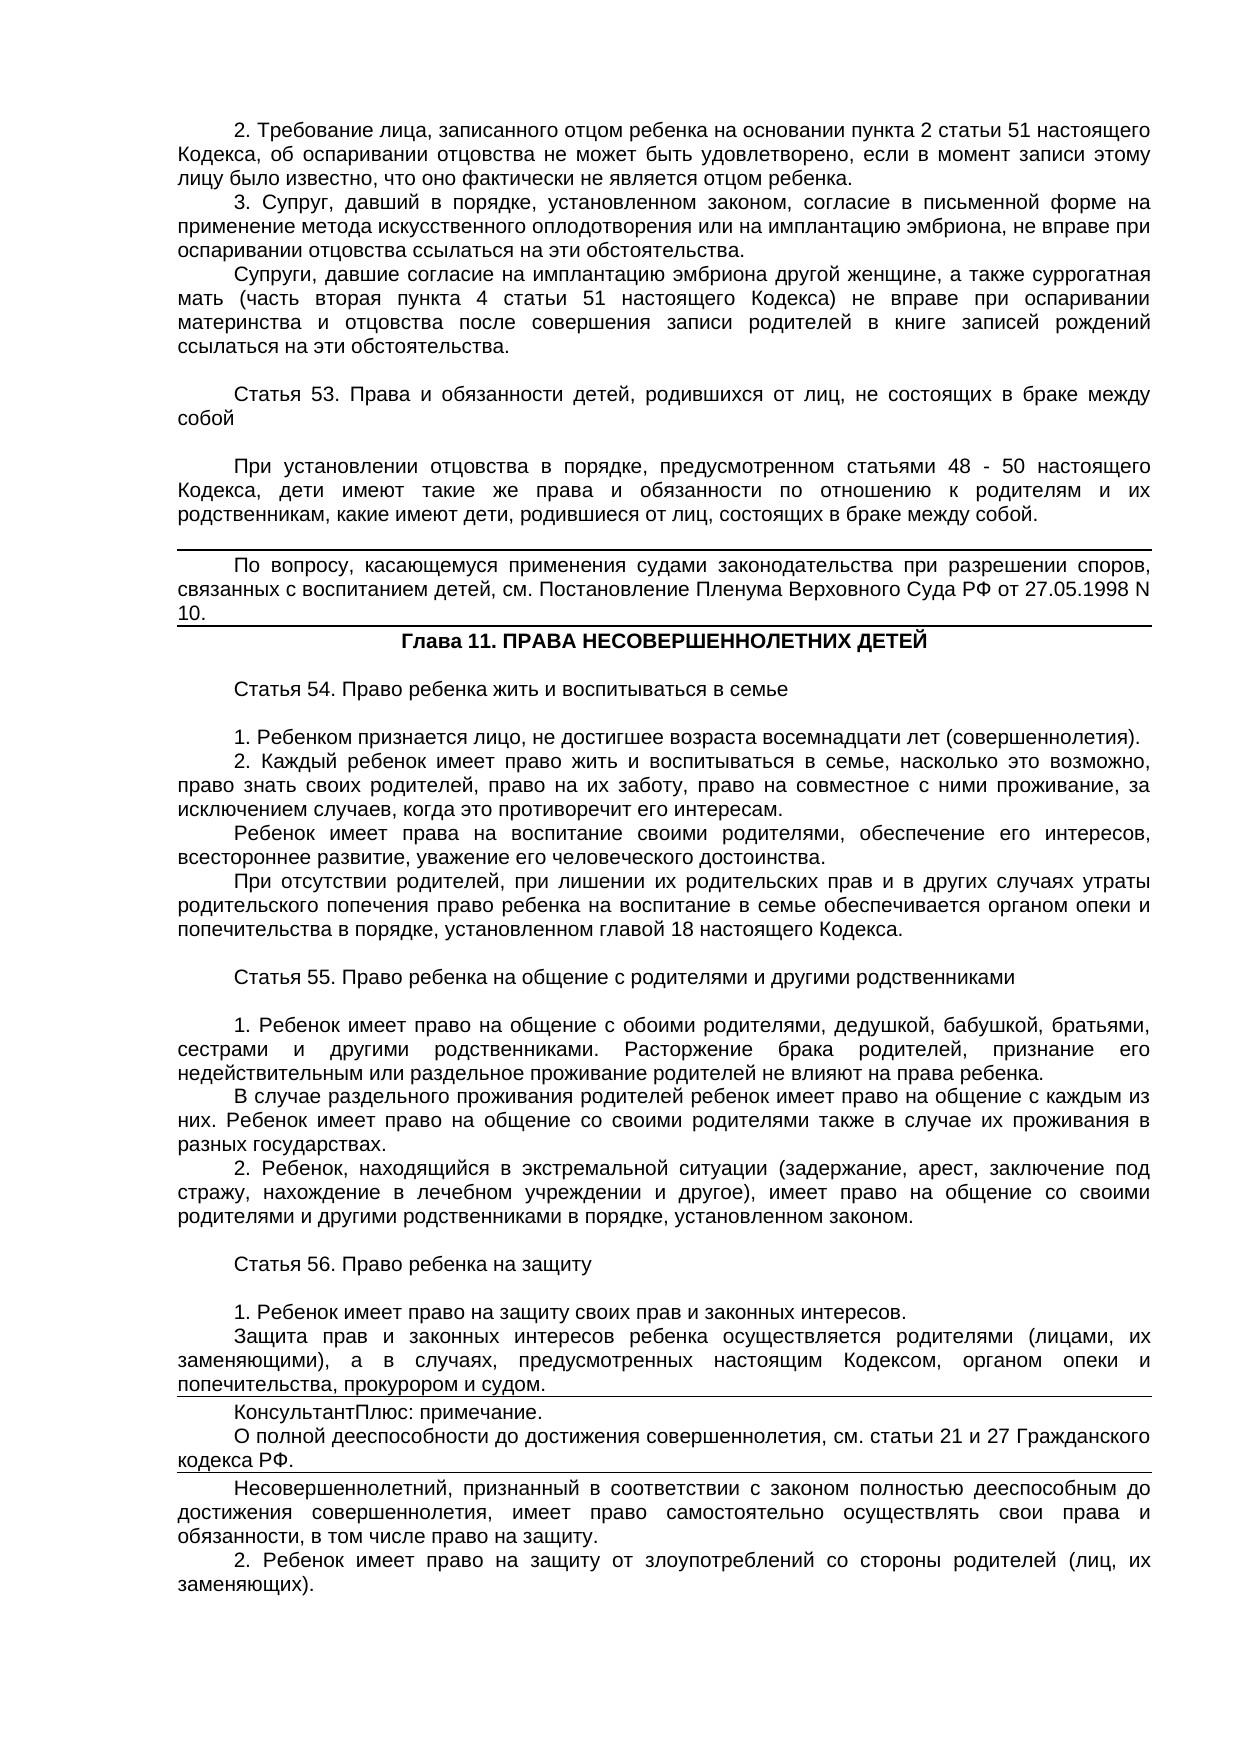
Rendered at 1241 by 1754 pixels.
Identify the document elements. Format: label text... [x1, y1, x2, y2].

text О полной дееспособности до достижения совершеннолетия, см. статьи 21 и 27 Гражданского кодекса РФ. [177, 1424, 1152, 1472]
title Глава 11. ПРАВА НЕСОВЕРШЕННОЛЕТНИХ ДЕТЕЙ [177, 629, 1152, 653]
text Ребенок имеет права на воспитание своими родителями, обеспечение его интересов, всестороннее развитие, уважение его человеческого достоинства. [177, 821, 1152, 869]
text Супруги, давшие согласие на имплантацию эмбриона другой женщине, а также суррогатная мать (часть вторая пункта 4 статьи 51 настоящего Кодекса) не вправе при оспаривании материнства и отцовства после совершения записи родителей в книге записей рождений ссылаться на эти обстоятельства. [177, 262, 1152, 358]
text 1. Ребенок имеет право на общение с обоими родителями, дедушкой, бабушкой, братьями, сестрами и другими родственниками. Расторжение брака родителей, признание его недействительным или раздельное проживание родителей не влияют на права ребенка. [177, 1012, 1152, 1084]
text При установлении отцовства в порядке, предусмотренном статьями 48 - 50 настоящего Кодекса, дети имеют такие же права и обязанности по отношению к родителям и их родственникам, какие имеют дети, родившиеся от лиц, состоящих в браке между собой. [177, 453, 1152, 525]
text При отсутствии родителей, при лишении их родительских прав и в других случаях утраты родительского попечения право ребенка на воспитание в семье обеспечивается органом опеки и попечительства в порядке, установленном главой 18 настоящего Кодекса. [177, 869, 1152, 941]
text 3. Супруг, давший в порядке, установленном законом, согласие в письменной форме на применение метода искусственного оплодотворения или на имплантацию эмбриона, не вправе при оспаривании отцовства ссылаться на эти обстоятельства. [177, 190, 1152, 262]
text Несовершеннолетний, признанный в соответствии с законом полностью дееспособным до достижения совершеннолетия, имеет право самостоятельно осуществлять свои права и обязанности, в том числе право на защиту. [177, 1476, 1152, 1547]
text 1. Ребенок имеет право на защиту своих прав и законных интересов. [177, 1300, 1152, 1324]
text 2. Ребенок, находящийся в экстремальной ситуации (задержание, арест, заключение под стражу, нахождение в лечебном учреждении и другое), имеет право на общение со своими родителями и другими родственниками в порядке, установленном законом. [177, 1156, 1152, 1228]
text Статья 54. Право ребенка жить и воспитываться в семье [177, 677, 1152, 701]
text Защита прав и законных интересов ребенка осуществляется родителями (лицами, их заменяющими), а в случаях, предусмотренных настоящим Кодексом, органом опеки и попечительства, прокурором и судом. [177, 1324, 1152, 1396]
text КонсультантПлюс: примечание. [177, 1400, 1152, 1424]
text Статья 53. Права и обязанности детей, родившихся от лиц, не состоящих в браке между собой [177, 382, 1152, 429]
text 2. Требование лица, записанного отцом ребенка на основании пункта 2 статьи 51 настоящего Кодекса, об оспаривании отцовства не может быть удовлетворено, если в момент записи этому лицу было известно, что оно фактически не является отцом ребенка. [177, 118, 1152, 190]
text В случае раздельного проживания родителей ребенок имеет право на общение с каждым из них. Ребенок имеет право на общение со своими родителями также в случае их проживания в разных государствах. [177, 1084, 1152, 1156]
text 2. Ребенок имеет право на защиту от злоупотреблений со стороны родителей (лиц, их заменяющих). [177, 1547, 1152, 1595]
text Статья 55. Право ребенка на общение с родителями и другими родственниками [177, 964, 1152, 988]
text По вопросу, касающемуся применения судами законодательства при разрешении споров, связанных с воспитанием детей, см. Постановление Пленума Верховного Суда РФ от 27.05.1998 N 10. [177, 553, 1152, 625]
text Статья 56. Право ребенка на защиту [177, 1252, 1152, 1276]
text 1. Ребенком признается лицо, не достигшее возраста восемнадцати лет (совершеннолетия). [177, 725, 1152, 749]
text 2. Каждый ребенок имеет право жить и воспитываться в семье, насколько это возможно, право знать своих родителей, право на их заботу, право на совместное с ними проживание, за исключением случаев, когда это противоречит его интересам. [177, 749, 1152, 821]
